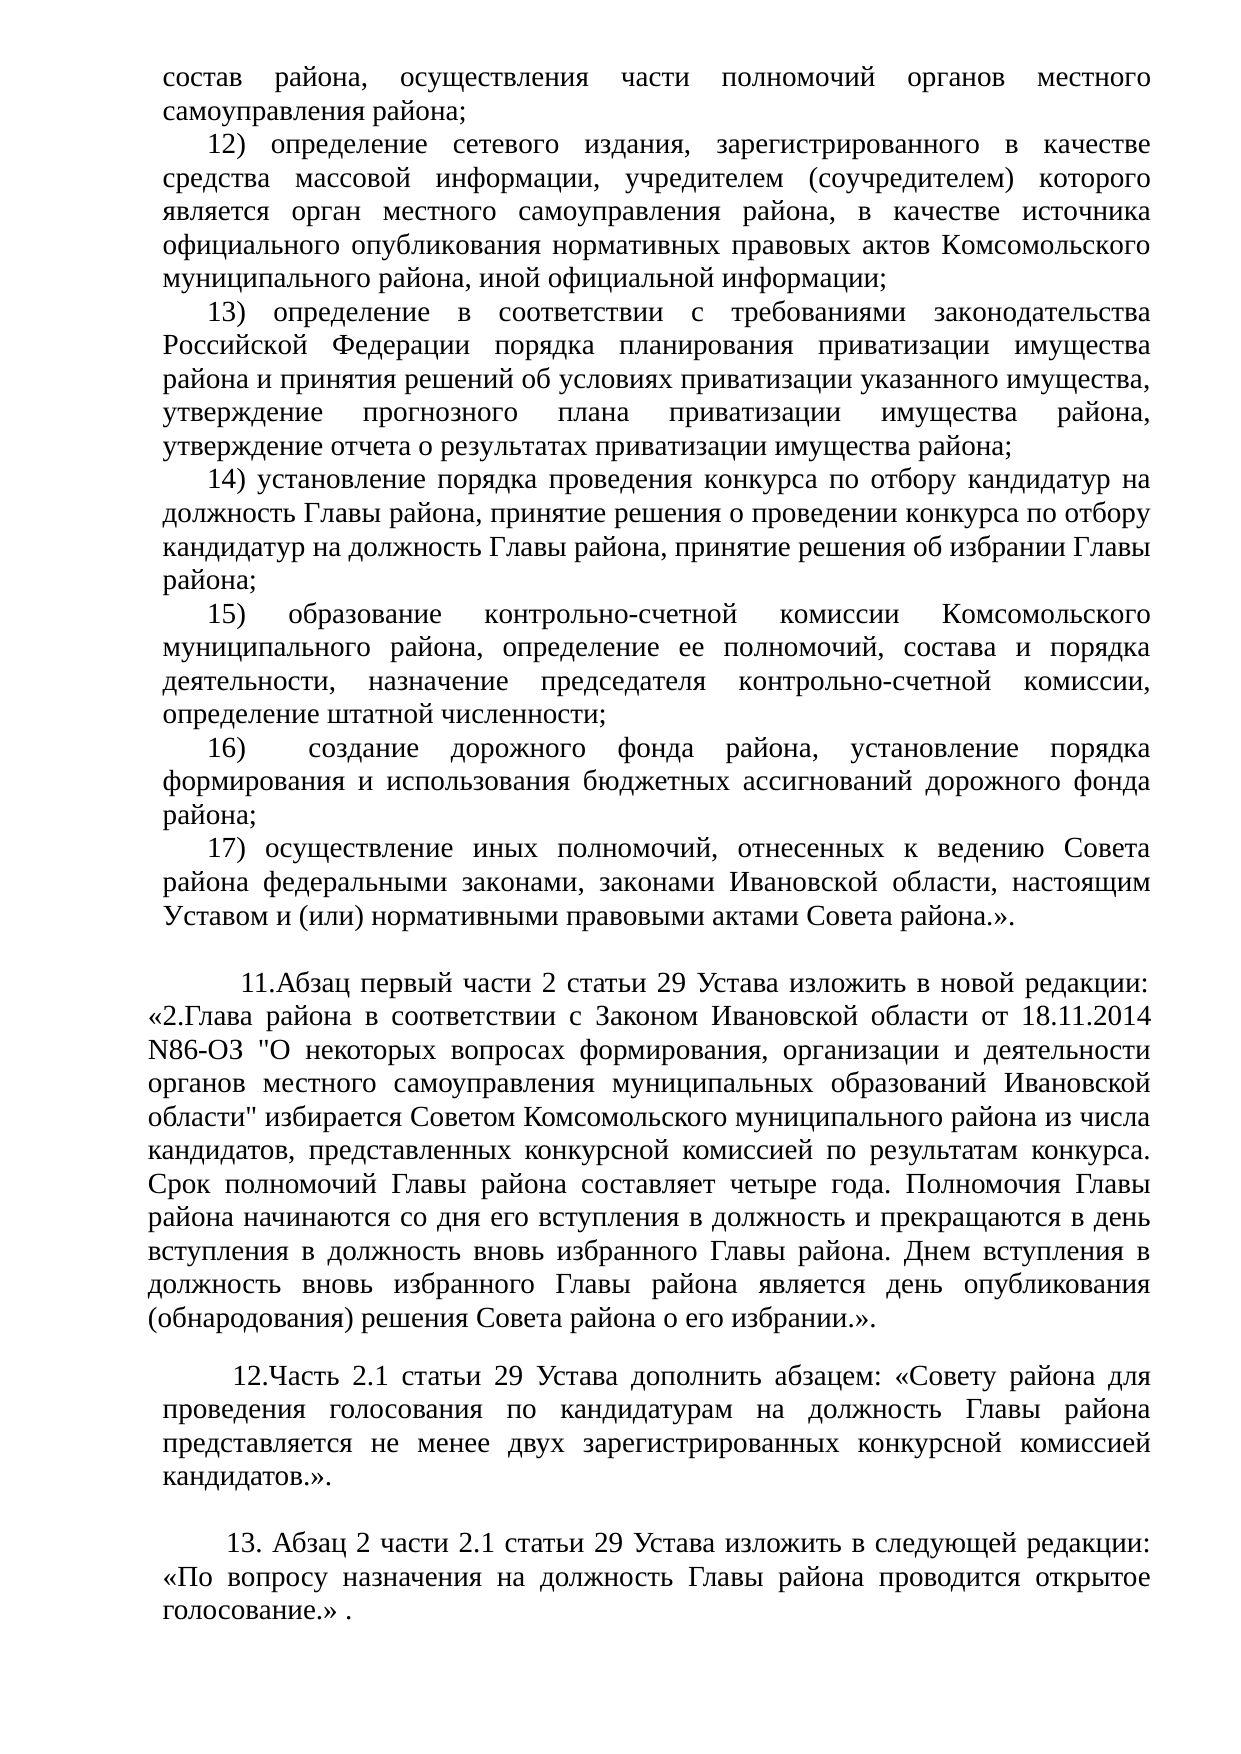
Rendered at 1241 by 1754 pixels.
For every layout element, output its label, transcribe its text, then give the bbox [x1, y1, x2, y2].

text 11.Абзац первый части 2 статьи 29 Устава изложить в новой редакции: «2.Глава района в соответствии с Законом Ивановской области от 18.11.2014 N86-ОЗ "О некоторых вопросах формирования, организации и деятельности органов местного самоуправления муниципальных образований Ивановской области" избирается Советом Комсомольского муниципального района из числа кандидатов, представленных конкурсной комиссией по результатам конкурса. Срок полномочий Главы района составляет четыре года. Полномочия Главы района начинаются со дня его вступления в должность и прекращаются в день вступления в должность вновь избранного Главы района. Днем вступления в должность вновь избранного Главы района является день опубликования (обнародования) решения Совета района о его избрании.». [148, 965, 1152, 1334]
text 13. Абзац 2 части 2.1 статьи 29 Устава изложить в следующей редакции: «По вопросу назначения на должность Главы района проводится открытое голосование.» . [162, 1525, 1152, 1626]
text 16) создание дорожного фонда района, установление порядка формирования и использования бюджетных ассигнований дорожного фонда района; [162, 730, 1152, 831]
text 14) установление порядка проведения конкурса по отбору кандидатур на должность Главы района, принятие решения о проведении конкурса по отбору кандидатур на должность Главы района, принятие решения об избрании Главы района; [162, 462, 1152, 596]
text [162, 59, 1152, 126]
text 17) осуществление иных полномочий, отнесенных к ведению Совета района федеральными законами, законами Ивановской области, настоящим Уставом и (или) нормативными правовыми актами Совета района.». [162, 831, 1152, 931]
text 12.Часть 2.1 статьи 29 Устава дополнить абзацем: «Совету района для проведения голосования по кандидатурам на должность Главы района представляется не менее двух зарегистрированных конкурсной комиссией кандидатов.». [162, 1358, 1152, 1492]
text 12) определение сетевого издания, зарегистрированного в качестве средства массовой информации, учредителем (соучредителем) которого является орган местного самоуправления района, в качестве источника официального опубликования нормативных правовых актов Комсомольского муниципального района, иной официальной информации; [162, 126, 1152, 294]
text 15) образование контрольно-счетной комиссии Комсомольского муниципального района, определение ее полномочий, состава и порядка деятельности, назначение председателя контрольно-счетной комиссии, определение штатной численности; [162, 596, 1152, 730]
text 13) определение в соответствии с требованиями законодательства Российской Федерации порядка планирования приватизации имущества района и принятия решений об условиях приватизации указанного имущества, утверждение прогнозного плана приватизации имущества района, утверждение отчета о результатах приватизации имущества района; [162, 294, 1152, 462]
